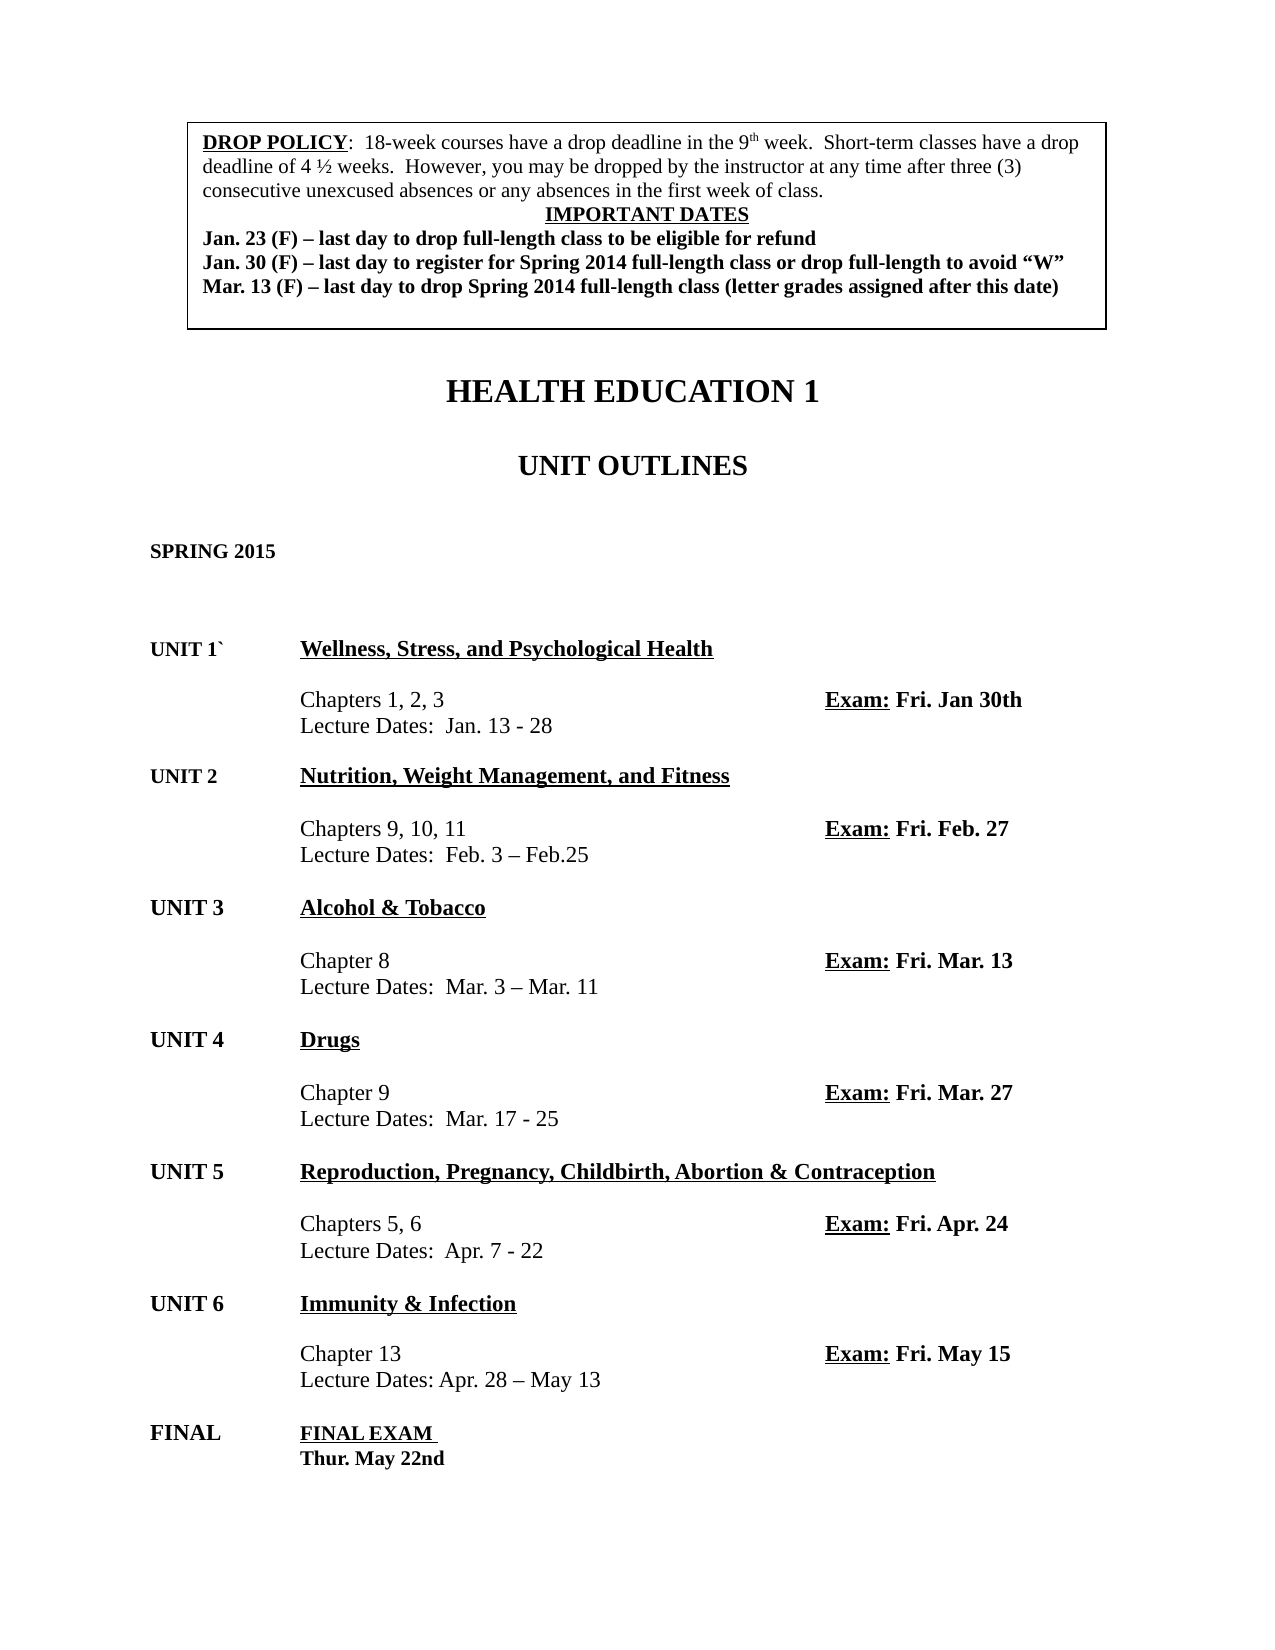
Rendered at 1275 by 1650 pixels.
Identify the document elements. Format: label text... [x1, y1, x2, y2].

text UNIT OUTLINES [150, 448, 1116, 481]
text UNIT 5 Reproduction, Pregnancy, Childbirth, Abortion & Contraception [150, 1158, 1116, 1184]
text Lecture Dates: Mar. 17 - 25 [150, 1105, 1116, 1131]
text Chapters 5, 6 Exam: Fri. Apr. 24 [150, 1211, 1116, 1237]
text Lecture Dates: Mar. 3 – Mar. 11 [150, 973, 1116, 1000]
text UNIT 1` Wellness, Stress, and Psychological Health [150, 635, 1116, 662]
text UNIT 3 Alcohol & Tobacco [150, 894, 1116, 921]
text Lecture Dates: Apr. 7 - 22 [150, 1237, 1116, 1263]
text Chapter 8 Exam: Fri. Mar. 13 [150, 947, 1116, 973]
text Lecture Dates: Jan. 13 - 28 [150, 712, 1116, 738]
text UNIT 6 Immunity & Infection [150, 1289, 1116, 1316]
text Chapter 13 Exam: Fri. May 15 [150, 1340, 1116, 1366]
text Lecture Dates: Feb. 3 – Feb.25 [150, 842, 1116, 868]
text Chapters 9, 10, 11 Exam: Fri. Feb. 27 [150, 815, 1116, 842]
text UNIT 2 Nutrition, Weight Management, and Fitness [150, 762, 1116, 789]
text Chapter 9 Exam: Fri. Mar. 27 [150, 1079, 1116, 1105]
text Lecture Dates: Apr. 28 – May 13 [150, 1366, 1116, 1393]
text HEALTH EDUCATION 1 [150, 371, 1116, 409]
text Chapters 1, 2, 3 Exam: Fri. Jan 30th [150, 686, 1116, 712]
text SPRING 2015 [150, 539, 1116, 563]
text UNIT 4 Drugs [150, 1026, 1116, 1052]
text Thur. May 22nd [225, 1445, 1116, 1469]
text FINAL FINAL EXAM [150, 1419, 1116, 1445]
